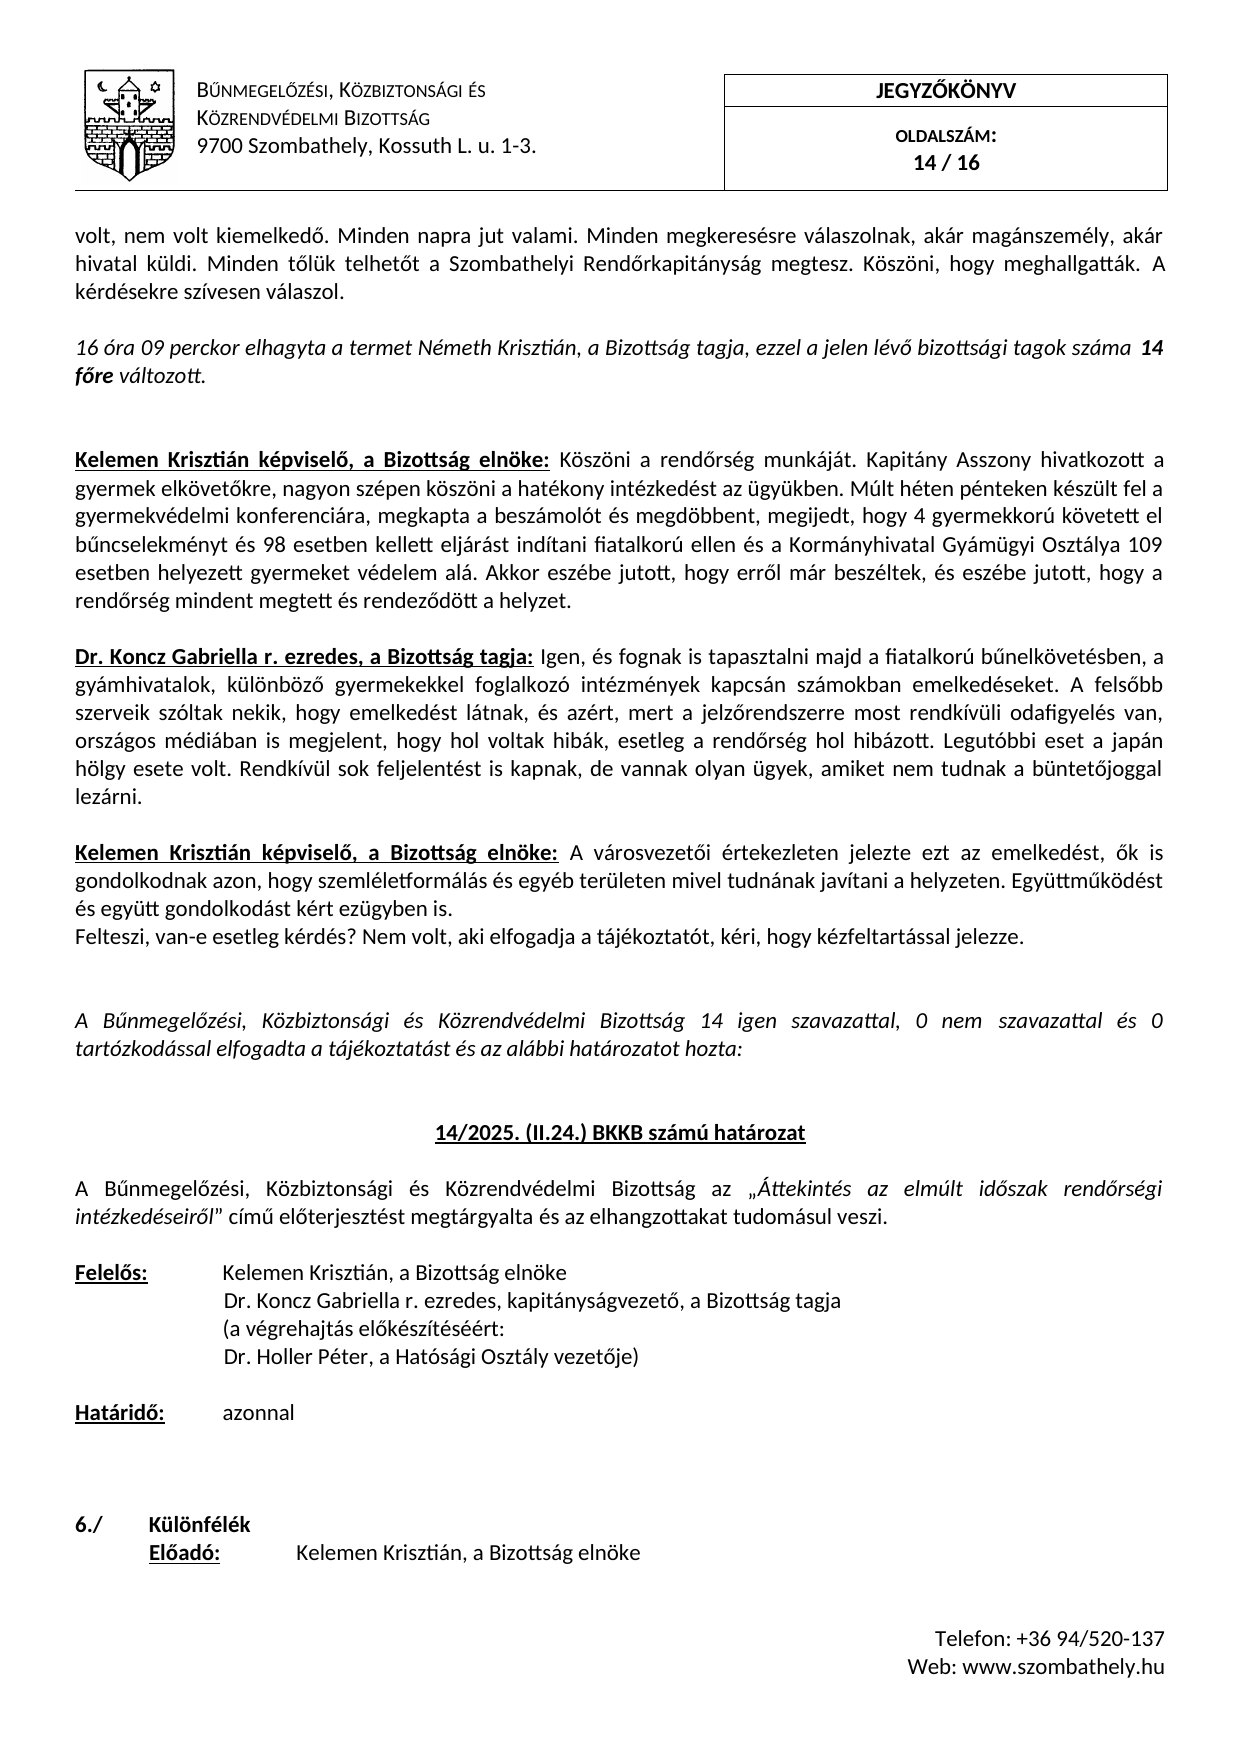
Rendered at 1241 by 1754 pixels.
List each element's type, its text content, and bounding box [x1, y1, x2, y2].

text 14/2025. (II.24.) BKKB számú határozat [75, 1118, 1165, 1146]
text Határidő: azonnal [75, 1398, 1165, 1426]
text Felteszi, van-e esetleg kérdés? Nem volt, aki elfogadja a tájékoztatót, kéri, hogy kézfeltartással jelezze. [75, 922, 1165, 950]
text Előadó: Kelemen Krisztián, a Bizottság elnöke [149, 1538, 1165, 1566]
text 6./ Különfélék [75, 1510, 1165, 1538]
text Kelemen Krisztián képviselő, a Bizottság elnöke: Köszöni a rendőrség munkáját. Kapitány Asszony hivatkozott a gyermek elkövetőkre, nagyon szépen köszöni a hatékony intézkedést az ügyükben. Múlt héten pénteken készült fel a gyermekvédelmi konferenciára, megkapta a beszámolót és megdöbbent, megijedt, hogy 4 gyermekkorú követett el bűncselekményt és 98 esetben kellett eljárást indítani fiatalkorú ellen és a Kormányhivatal Gyámügyi Osztálya 109 esetben helyezett gyermeket védelem alá. Akkor eszébe jutott, hogy erről már beszéltek, és eszébe jutott, hogy a rendőrség mindent megtett és rendeződött a helyzet. [75, 446, 1165, 614]
text (a végrehajtás előkészítéséért: [222, 1314, 1165, 1342]
picture [81, 66, 179, 184]
text A Bűnmegelőzési, Közbiztonsági és Közrendvédelmi Bizottság 14 igen szavazattal, 0 nem szavazattal és 0 tartózkodással elfogadta a tájékoztatást és az alábbi határozatot hozta: [75, 1006, 1165, 1062]
text A Bűnmegelőzési, Közbiztonsági és Közrendvédelmi Bizottság az „Áttekintés az elmúlt időszak rendőrségi intézkedéseiről” című előterjesztést megtárgyalta és az elhangzottakat tudomásul veszi. [75, 1174, 1165, 1230]
text Dr. Holler Péter, a Hatósági Osztály vezetője) [223, 1342, 1165, 1370]
text Dr. Koncz Gabriella r. ezredes, a Bizottság tagja: Igen, és fognak is tapasztalni majd a fiatalkorú bűnelkövetésben, a gyámhivatalok, különböző gyermekekkel foglalkozó intézmények kapcsán számokban emelkedéseket. A felsőbb szerveik szóltak nekik, hogy emelkedést látnak, és azért, mert a jelzőrendszerre most rendkívüli odafigyelés van, országos médiában is megjelent, hogy hol voltak hibák, esetleg a rendőrség hol hibázott. Legutóbbi eset a japán hölgy esete volt. Rendkívül sok feljelentést is kapnak, de vannak olyan ügyek, amiket nem tudnak a büntetőjoggal lezárni. [75, 642, 1165, 810]
text Felelős: Kelemen Krisztián, a Bizottság elnöke [75, 1258, 1165, 1286]
text Dr. Koncz Gabriella r. ezredes, kapitányságvezető, a Bizottság tagja [223, 1286, 1165, 1314]
text Kelemen Krisztián képviselő, a Bizottság elnöke: A városvezetői értekezleten jelezte ezt az emelkedést, ők is gondolkodnak azon, hogy szemléletformálás és egyéb területen mivel tudnának javítani a helyzeten. Együttműködést és együtt gondolkodást kért ezügyben is. [75, 838, 1165, 922]
text 16 óra 09 perckor elhagyta a termet Németh Krisztián, a Bizottság tagja, ezzel a jelen lévő bizottsági tagok száma 14 főre változott. [75, 333, 1165, 389]
